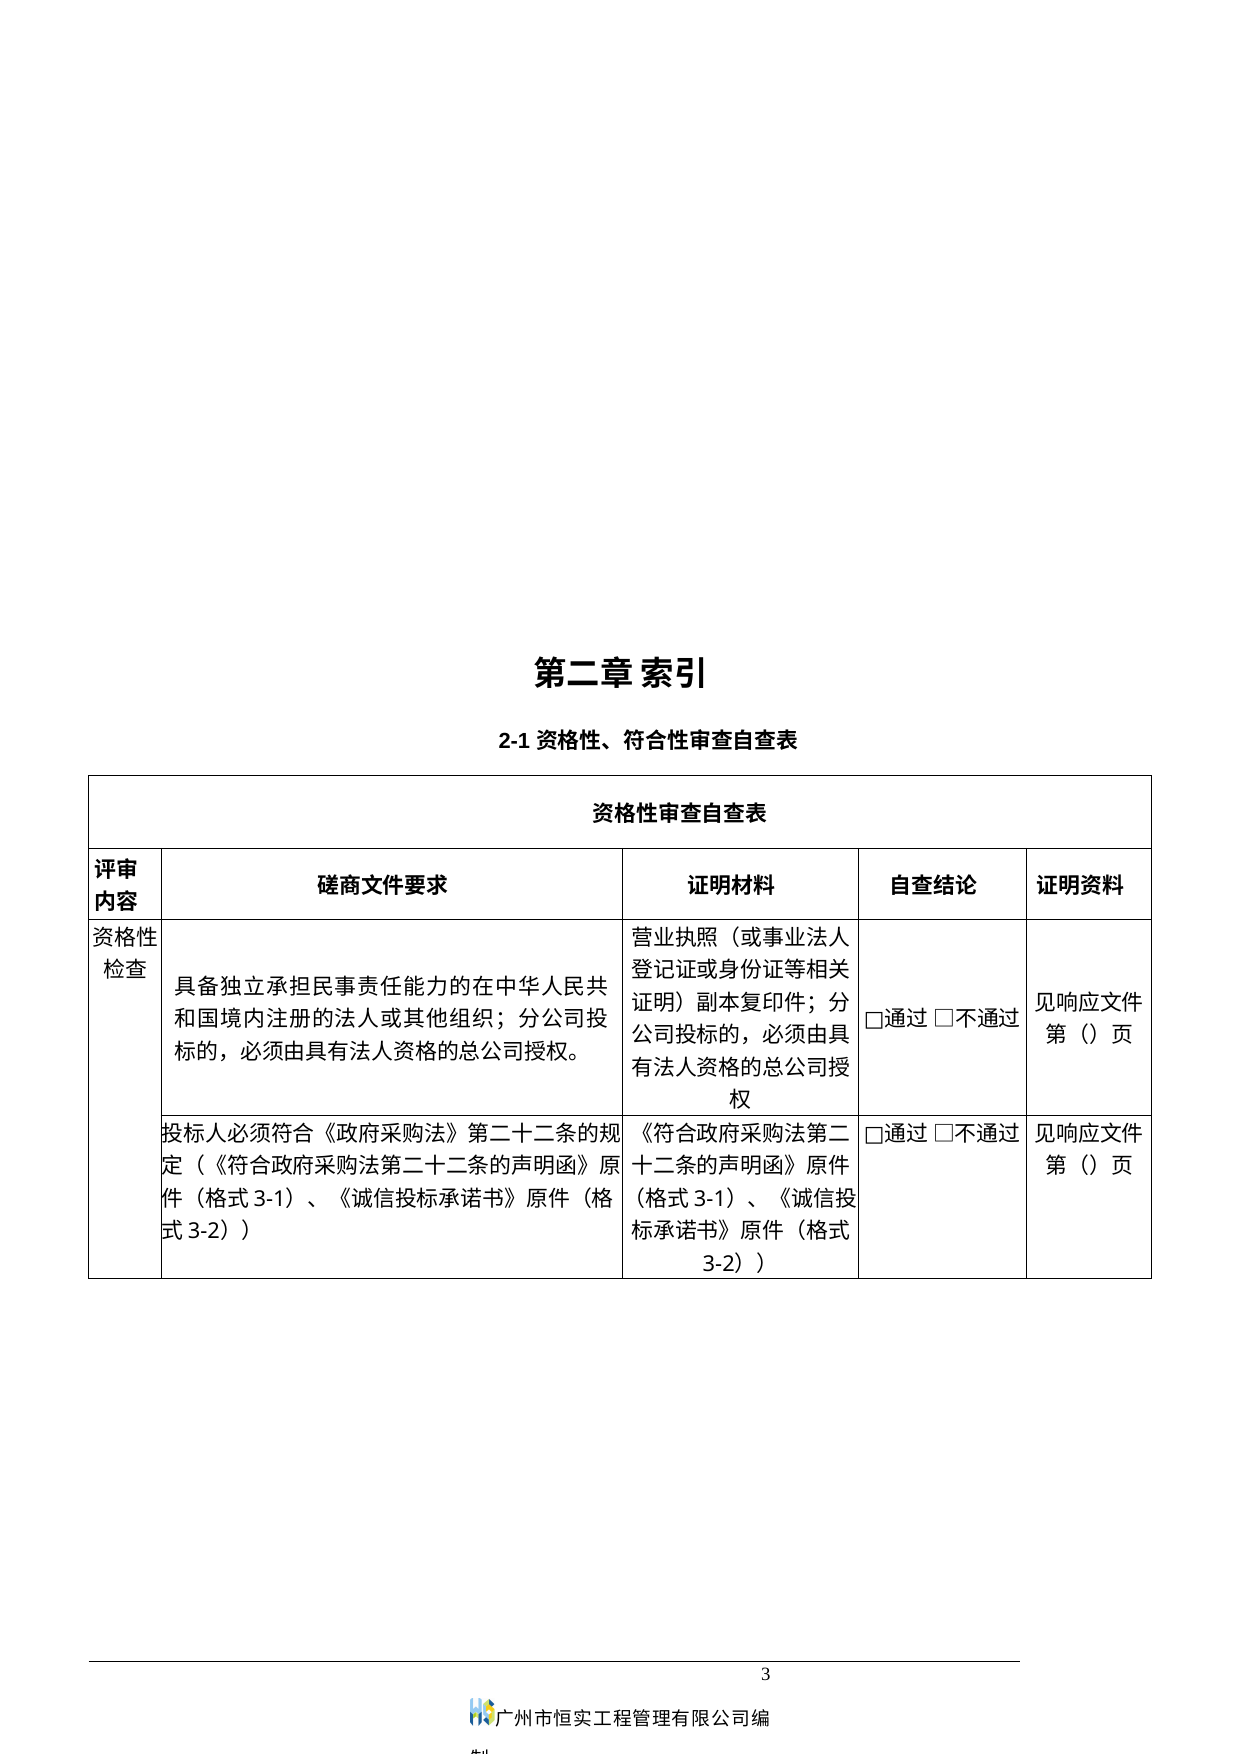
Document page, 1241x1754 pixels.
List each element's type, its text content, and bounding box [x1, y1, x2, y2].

table_cell 资格性检查 [89, 920, 161, 1278]
table_cell 投标人必须符合《政府采购法》第二十二条的规定（《符合政府采购法第二十二条的声明函》原件（格式3-1）、《诚信投标承诺书》原件（格式3-2）） [162, 1116, 622, 1278]
table_header 资格性审查自查表 [89, 776, 1151, 848]
table_cell 磋商文件要求 [162, 849, 622, 918]
picture [470, 1698, 495, 1726]
table_cell 证明资料 [1027, 849, 1151, 918]
table_cell 见响应文件第（）页 [1027, 920, 1151, 1114]
subtitle 第二章 索引 [88, 638, 1152, 703]
subtitle 资格性、符合性审查自查表 [145, 723, 1152, 756]
table_cell 见响应文件第（）页 [1027, 1116, 1151, 1278]
table_cell 证明材料 [623, 849, 858, 918]
table_cell 具备独立承担民事责任能力的在中华人民共和国境内注册的法人或其他组织；分公司投标的，必须由具有法人资格的总公司授权。 [162, 920, 622, 1114]
table_cell □通过 □不通过 [859, 1116, 1026, 1278]
table_cell 《符合政府采购法第二十二条的声明函》原件（格式3-1）、《诚信投标承诺书》原件（格式3-2）） [623, 1116, 858, 1278]
table_cell □通过 □不通过 [859, 920, 1026, 1114]
table_cell 营业执照（或事业法人登记证或身份证等相关证明）副本复印件；分公司投标的，必须由具有法人资格的总公司授权 [623, 920, 858, 1114]
table_cell 自查结论 [859, 849, 1026, 918]
table_cell 评审 内容 [89, 849, 161, 918]
